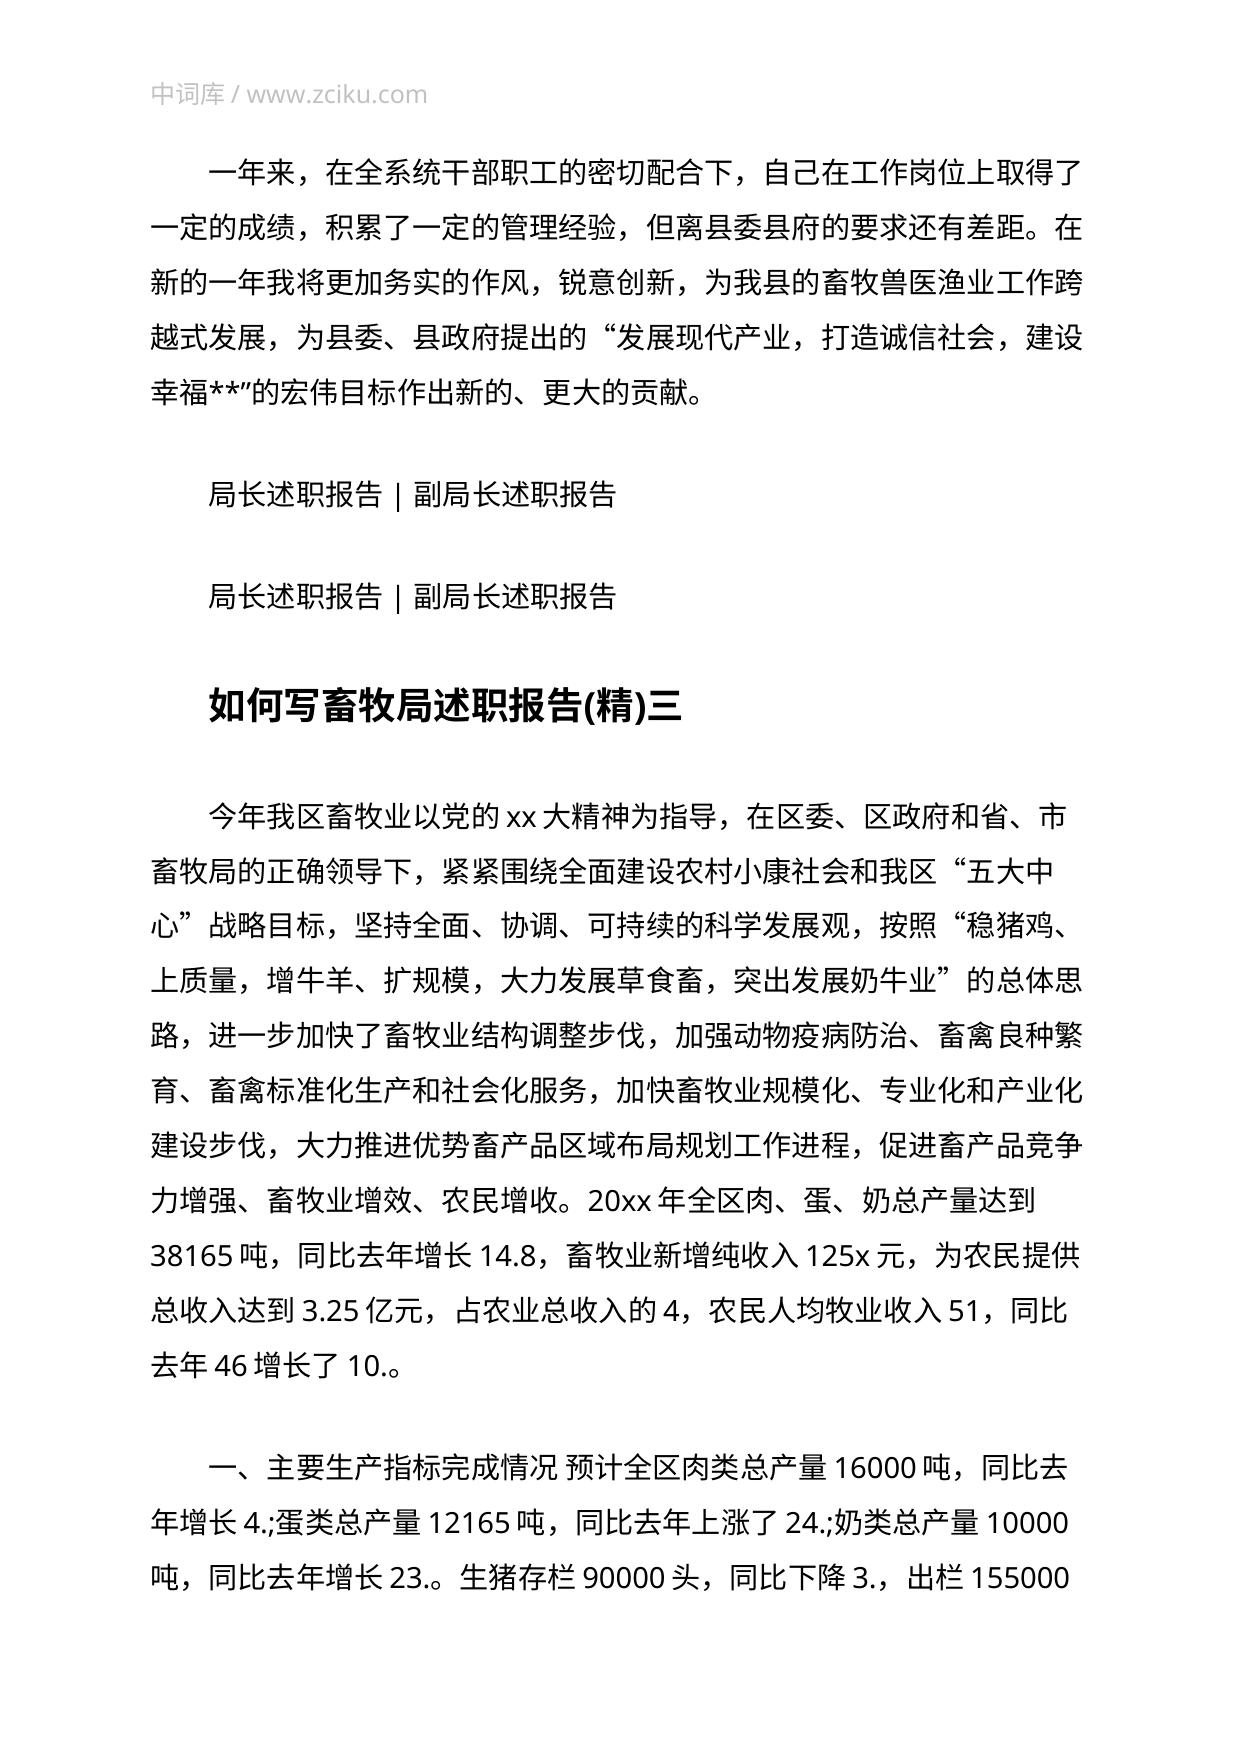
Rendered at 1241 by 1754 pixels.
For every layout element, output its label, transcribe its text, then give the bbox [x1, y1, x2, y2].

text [150, 1444, 1090, 1597]
text 局长述职报告 | 副局长述职报告 [150, 573, 1090, 616]
text 今年我区畜牧业以党的xx大精神为指导，在区委、区政府和省、市畜牧局的正确领导下，紧紧围绕全面建设农村小康社会和我区“五大中心”战略目标，坚持全面、协调、可持续的科学发展观，按照“稳猪鸡、上质量，增牛羊、扩规模，大力发展草食畜，突出发展奶牛业”的总体思路，进一步加快了畜牧业结构调整步伐，加强动物疫病防治、畜禽良种繁育、畜禽标准化生产和社会化服务，加快畜牧业规模化、专业化和产业化建设步伐，大力推进优势畜产品区域布局规划工作进程，促进畜产品竞争力增强、畜牧业增效、农民增收。20xx年全区肉、蛋、奶总产量达到38165吨，同比去年增长14.8，畜牧业新增纯收入125x元，为农民提供总收入达到3.25亿元，占农业总收入的4，农民人均牧业收入51，同比去年46增长了10.。 [150, 793, 1090, 1385]
text 如何写畜牧局述职报告(精)三 [150, 676, 1090, 730]
text 一年来，在全系统干部职工的密切配合下，自己在工作岗位上取得了一定的成绩，积累了一定的管理经验，但离县委县府的要求还有差距。在新的一年我将更加务实的作风，锐意创新，为我县的畜牧兽医渔业工作跨越式发展，为县委、县政府提出的“发展现代产业，打造诚信社会，建设幸福**”的宏伟目标作出新的、更大的贡献。 [150, 150, 1090, 412]
text 局长述职报告 | 副局长述职报告 [150, 472, 1090, 514]
